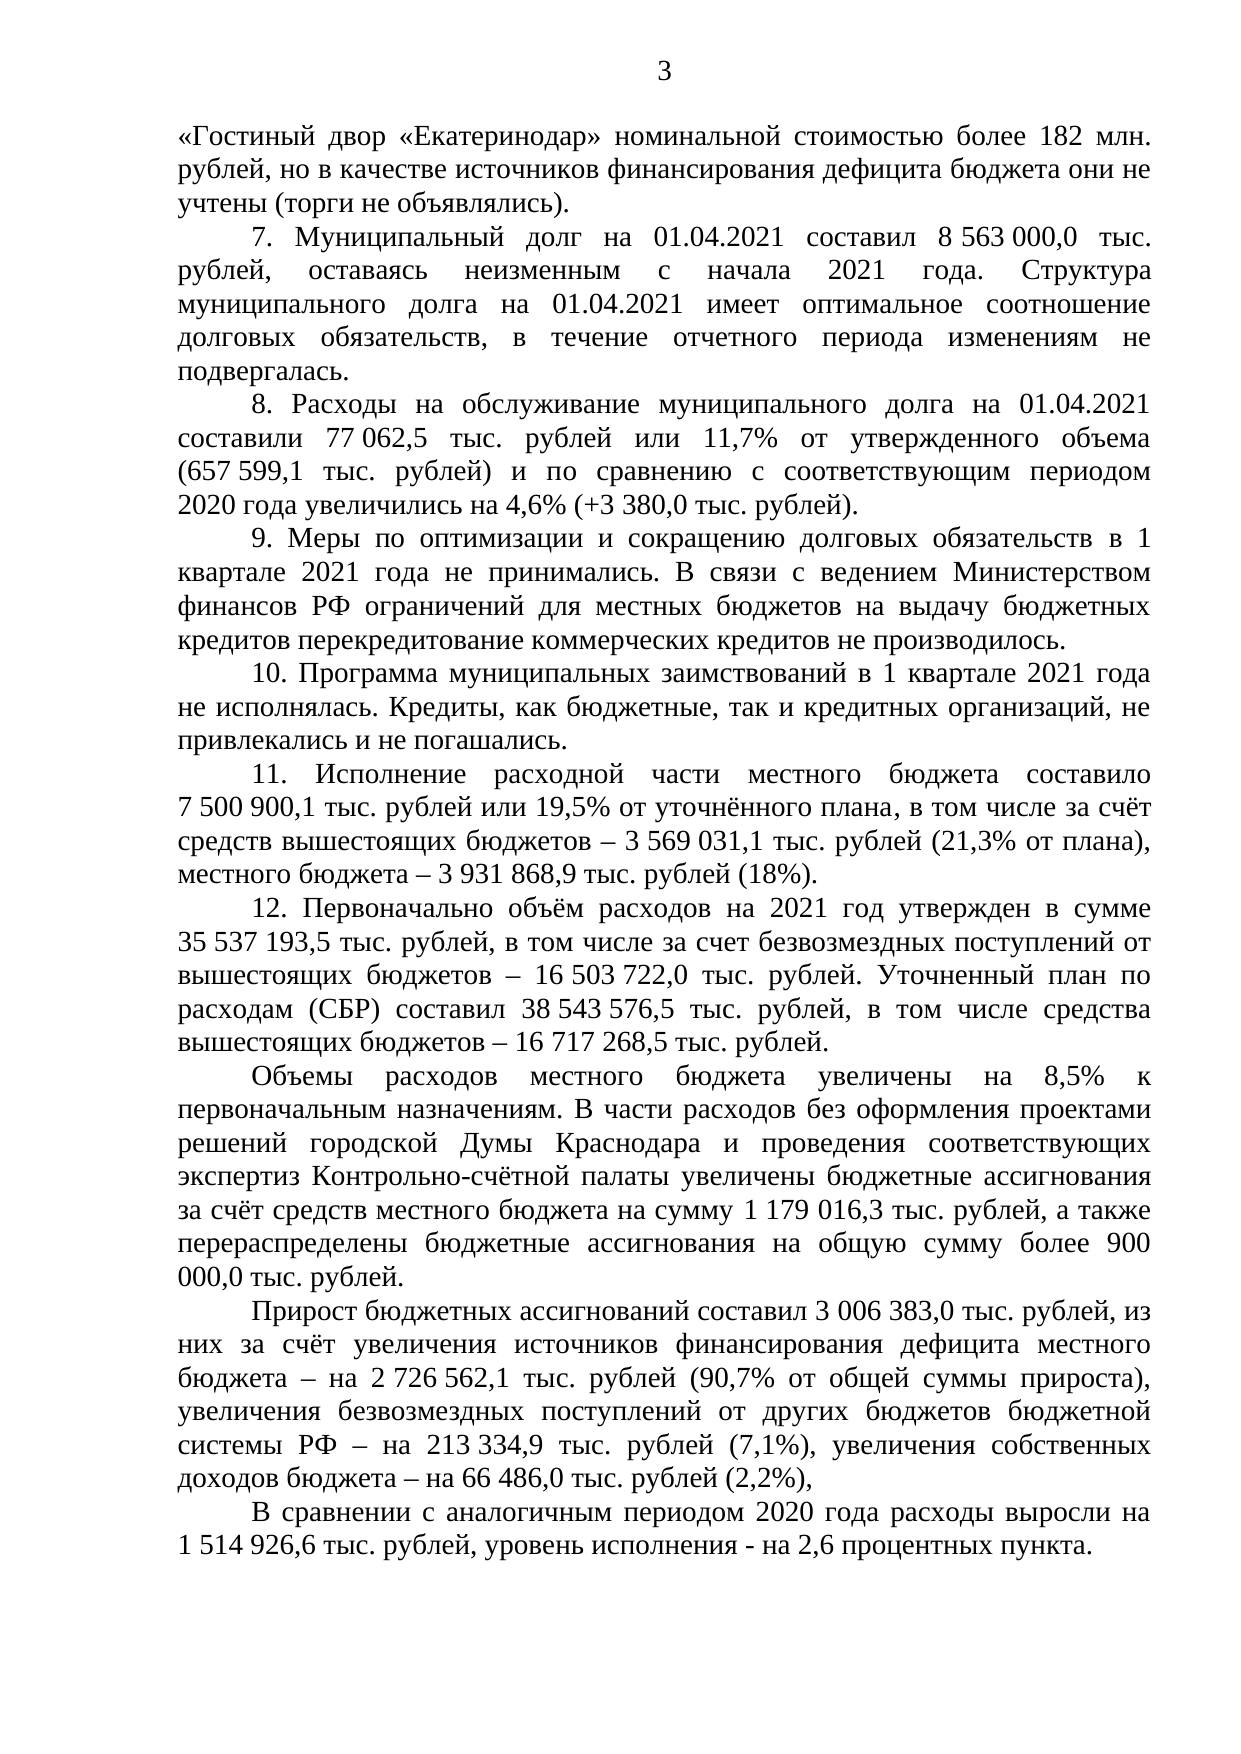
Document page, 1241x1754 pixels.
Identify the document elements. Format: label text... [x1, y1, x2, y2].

text В сравнении с аналогичным периодом 2020 года расходы выросли на 1 514 926,6 тыс. рублей, уровень исполнения - на 2,6 процентных пункта. [177, 1494, 1152, 1561]
text 10. Программа муниципальных заимствований в 1 квартале 2021 года не исполнялась. Кредиты, как бюджетные, так и кредитных организаций, не привлекались и не погашались. [177, 655, 1152, 756]
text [177, 118, 1152, 219]
text Прирост бюджетных ассигнований составил 3 006 383,0 тыс. рублей, из них за счёт увеличения источников финансирования дефицита местного бюджета – на 2 726 562,1 тыс. рублей (90,7% от общей суммы прироста), увеличения безвозмездных поступлений от других бюджетов бюджетной системы РФ – на 213 334,9 тыс. рублей (7,1%), увеличения собственных доходов бюджета – на 66 486,0 тыс. рублей (2,2%), [177, 1293, 1152, 1494]
text 11. Исполнение расходной части местного бюджета составило 7 500 900,1 тыс. рублей или 19,5% от уточнённого плана, в том числе за счёт средств вышестоящих бюджетов – 3 569 031,1 тыс. рублей (21,3% от плана), местного бюджета – 3 931 868,9 тыс. рублей (18%). [177, 756, 1152, 890]
text 12. Первоначально объём расходов на 2021 год утвержден в сумме 35 537 193,5 тыс. рублей, в том числе за счет безвозмездных поступлений от вышестоящих бюджетов – 16 503 722,0 тыс. рублей. Уточненный план по расходам (СБР) составил 38 543 576,5 тыс. рублей, в том числе средства вышестоящих бюджетов – 16 717 268,5 тыс. рублей. [177, 890, 1152, 1058]
text Объемы расходов местного бюджета увеличены на 8,5% к первоначальным назначениям. В части расходов без оформления проектами решений городской Думы Краснодара и проведения соответствующих экспертиз Контрольно-счётной палаты увеличены бюджетные ассигнования за счёт средств местного бюджета на сумму 1 179 016,3 тыс. рублей, а также перераспределены бюджетные ассигнования на общую сумму более 900 000,0 тыс. рублей. [177, 1058, 1152, 1293]
text 9. Меры по оптимизации и сокращению долговых обязательств в 1 квартале 2021 года не принимались. В связи с ведением Министерством финансов РФ ограничений для местных бюджетов на выдачу бюджетных кредитов перекредитование коммерческих кредитов не производилось. [177, 521, 1152, 655]
text 8. Расходы на обслуживание муниципального долга на 01.04.2021 составили 77 062,5 тыс. рублей или 11,7% от утвержденного объема (657 599,1 тыс. рублей) и по сравнению с соответствующим периодом 2020 года увеличились на 4,6% (+3 380,0 тыс. рублей). [177, 386, 1152, 521]
text 7. Муниципальный долг на 01.04.2021 составил 8 563 000,0 тыс. рублей, оставаясь неизменным с начала 2021 года. Структура муниципального долга на 01.04.2021 имеет оптимальное соотношение долговых обязательств, в течение отчетного периода изменениям не подвергалась. [177, 219, 1152, 386]
